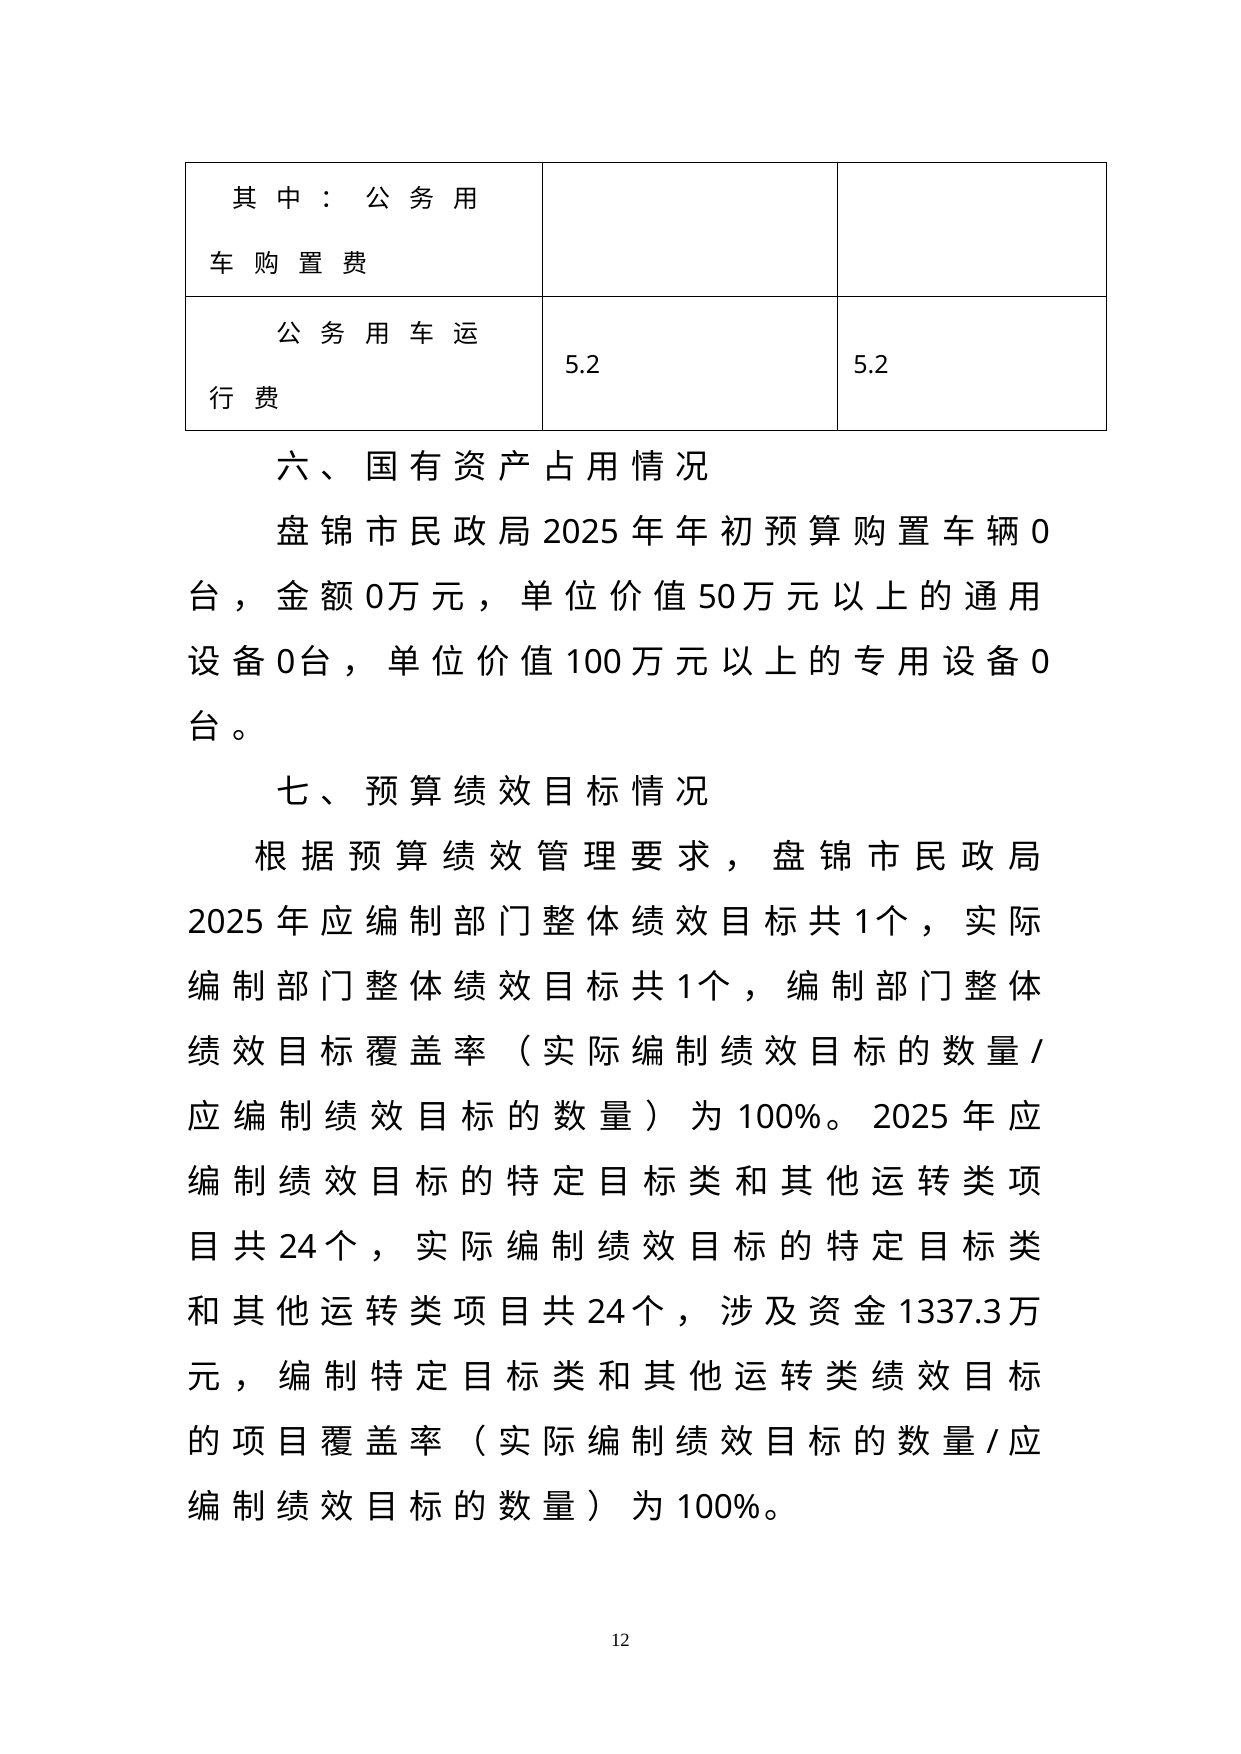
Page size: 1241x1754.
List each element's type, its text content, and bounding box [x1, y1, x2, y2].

table_cell 5.2 [838, 297, 1106, 430]
text 六、国有资产占用情况 [187, 431, 1053, 496]
table_cell 5.2 [543, 297, 837, 430]
text 盘锦市民政局2025年年初预算购置车辆0台，金额0万元，单位价值50万元以上的通用设备0台，单位价值100万元以上的专用设备0台。 [187, 496, 1053, 756]
text 七、预算绩效目标情况 [187, 756, 1053, 821]
table_cell [838, 163, 1106, 296]
table_cell [543, 163, 837, 296]
table_cell 其中：公务用车购置费 [186, 163, 542, 296]
table_cell 公务用车运行费 [186, 297, 542, 430]
text 根据预算绩效管理要求，盘锦市民政局2025年应编制部门整体绩效目标共1个，实际编制部门整体绩效目标共1个，编制部门整体绩效目标覆盖率（实际编制绩效目标的数量/应编制绩效目标的数量）为100%。2025年应编制绩效目标的特定目标类和其他运转类项目共24个，实际编制绩效目标的特定目标类和其他运转类项目共24个，涉及资金1337.3万元，编制特定目标类和其他运转类绩效目标的项目覆盖率（实际编制绩效目标的数量/应编制绩效目标的数量）为100%。 [187, 821, 1053, 1536]
